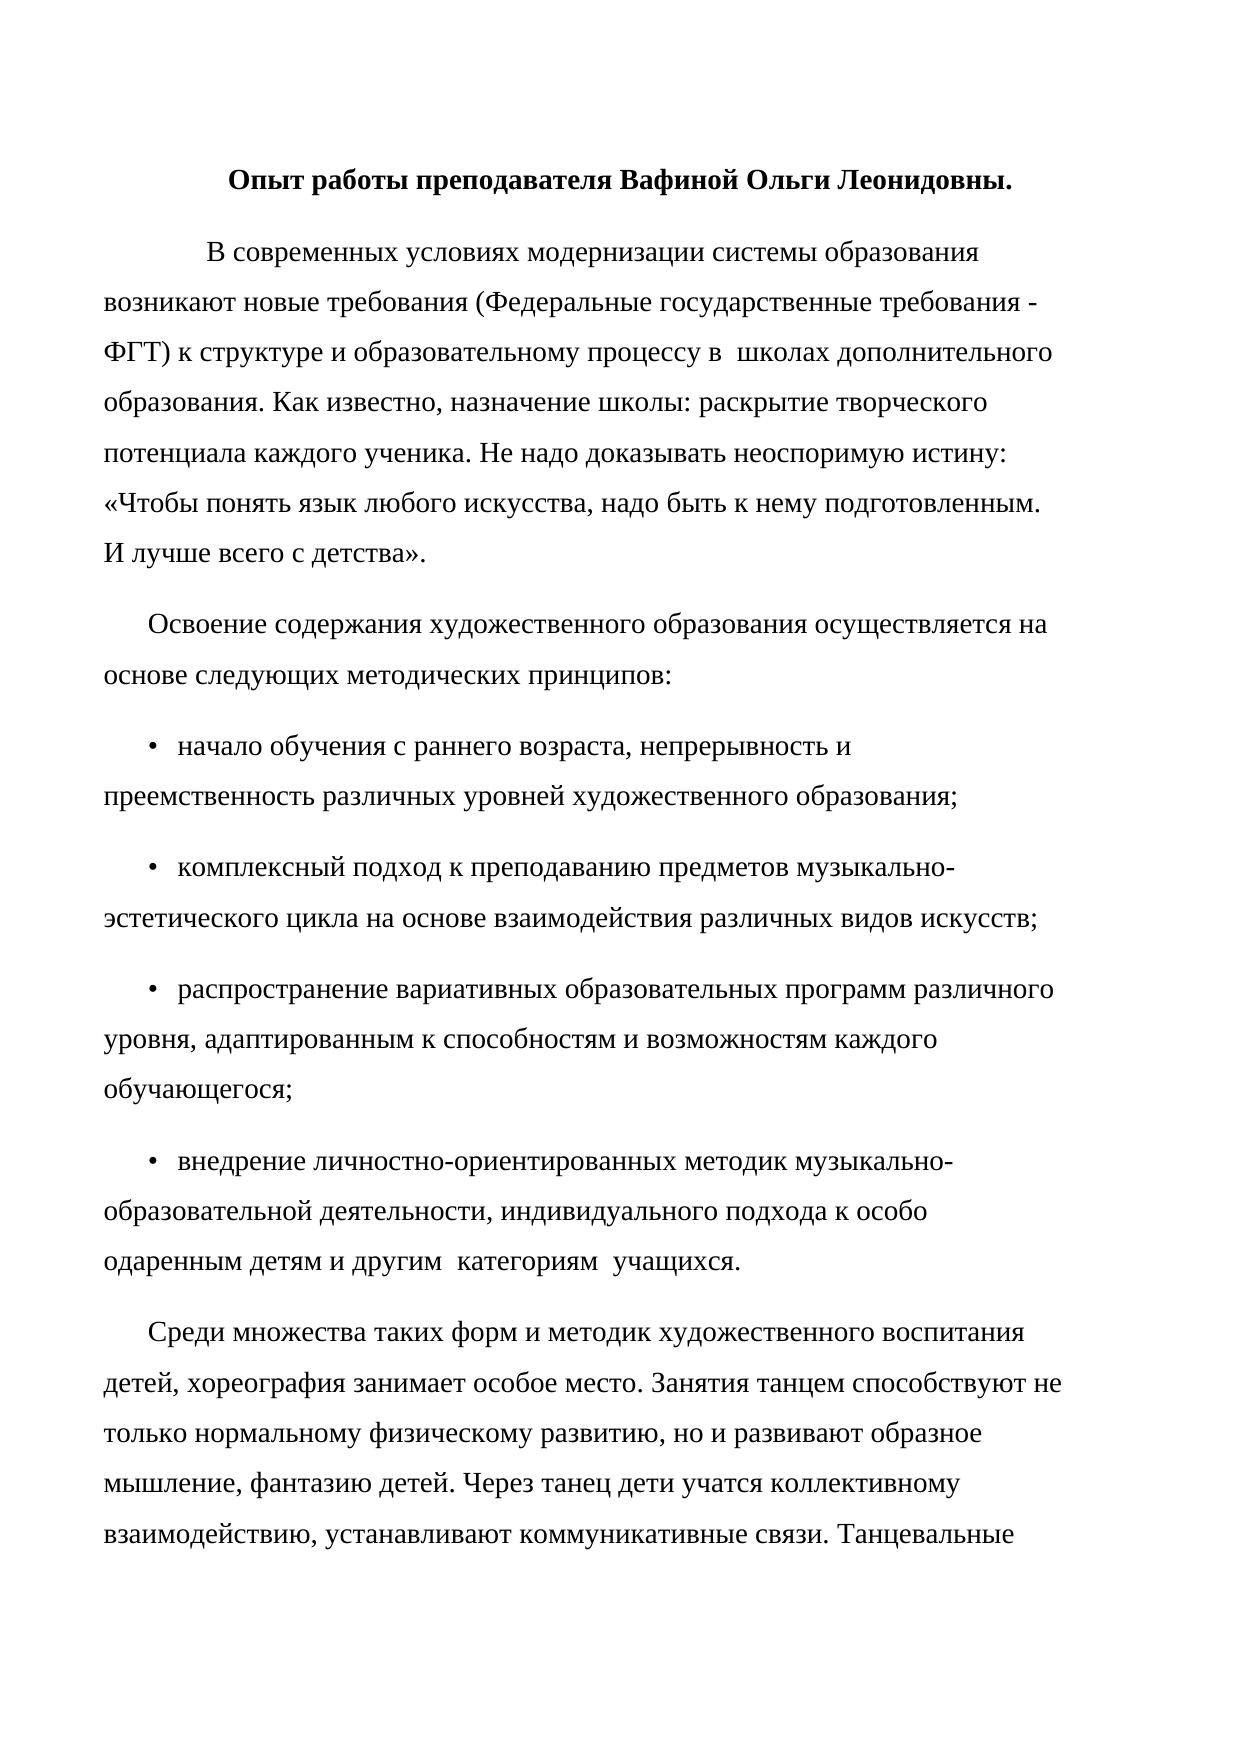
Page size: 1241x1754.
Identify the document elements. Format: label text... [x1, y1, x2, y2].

text Опыт работы преподавателя Вафиной Ольги Леонидовны. [148, 162, 1063, 196]
text • начало обучения с раннего возраста, непрерывность и преемственность различных уровней художественного образования; [103, 728, 1063, 812]
text • комплексный подход к преподаванию предметов музыкально-эстетического цикла на основе взаимодействия различных видов искусств; [103, 849, 1063, 933]
text Освоение содержания художественного образования осуществляется на основе следующих методических принципов: [103, 607, 1063, 691]
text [103, 1314, 1063, 1549]
text • распространение вариативных образовательных программ различного уровня, адаптированным к способностям и возможностям каждого обучающегося; [103, 971, 1063, 1105]
text В современных условиях модернизации системы образования возникают новые требования (Федеральные государственные требования - ФГТ) к структуре и образовательному процессу в школах дополнительного образования. Как известно, назначение школы: раскрытие творческого потенциала каждого ученика. Не надо доказывать неоспоримую истину: «Чтобы понять язык любого искусства, надо быть к нему подготовленным. И лучше всего с детства». [103, 234, 1063, 569]
text • внедрение личностно-ориентированных методик музыкально-образовательной деятельности, индивидуального подхода к особо одаренным детям и другим категориям учащихся. [103, 1143, 1063, 1277]
